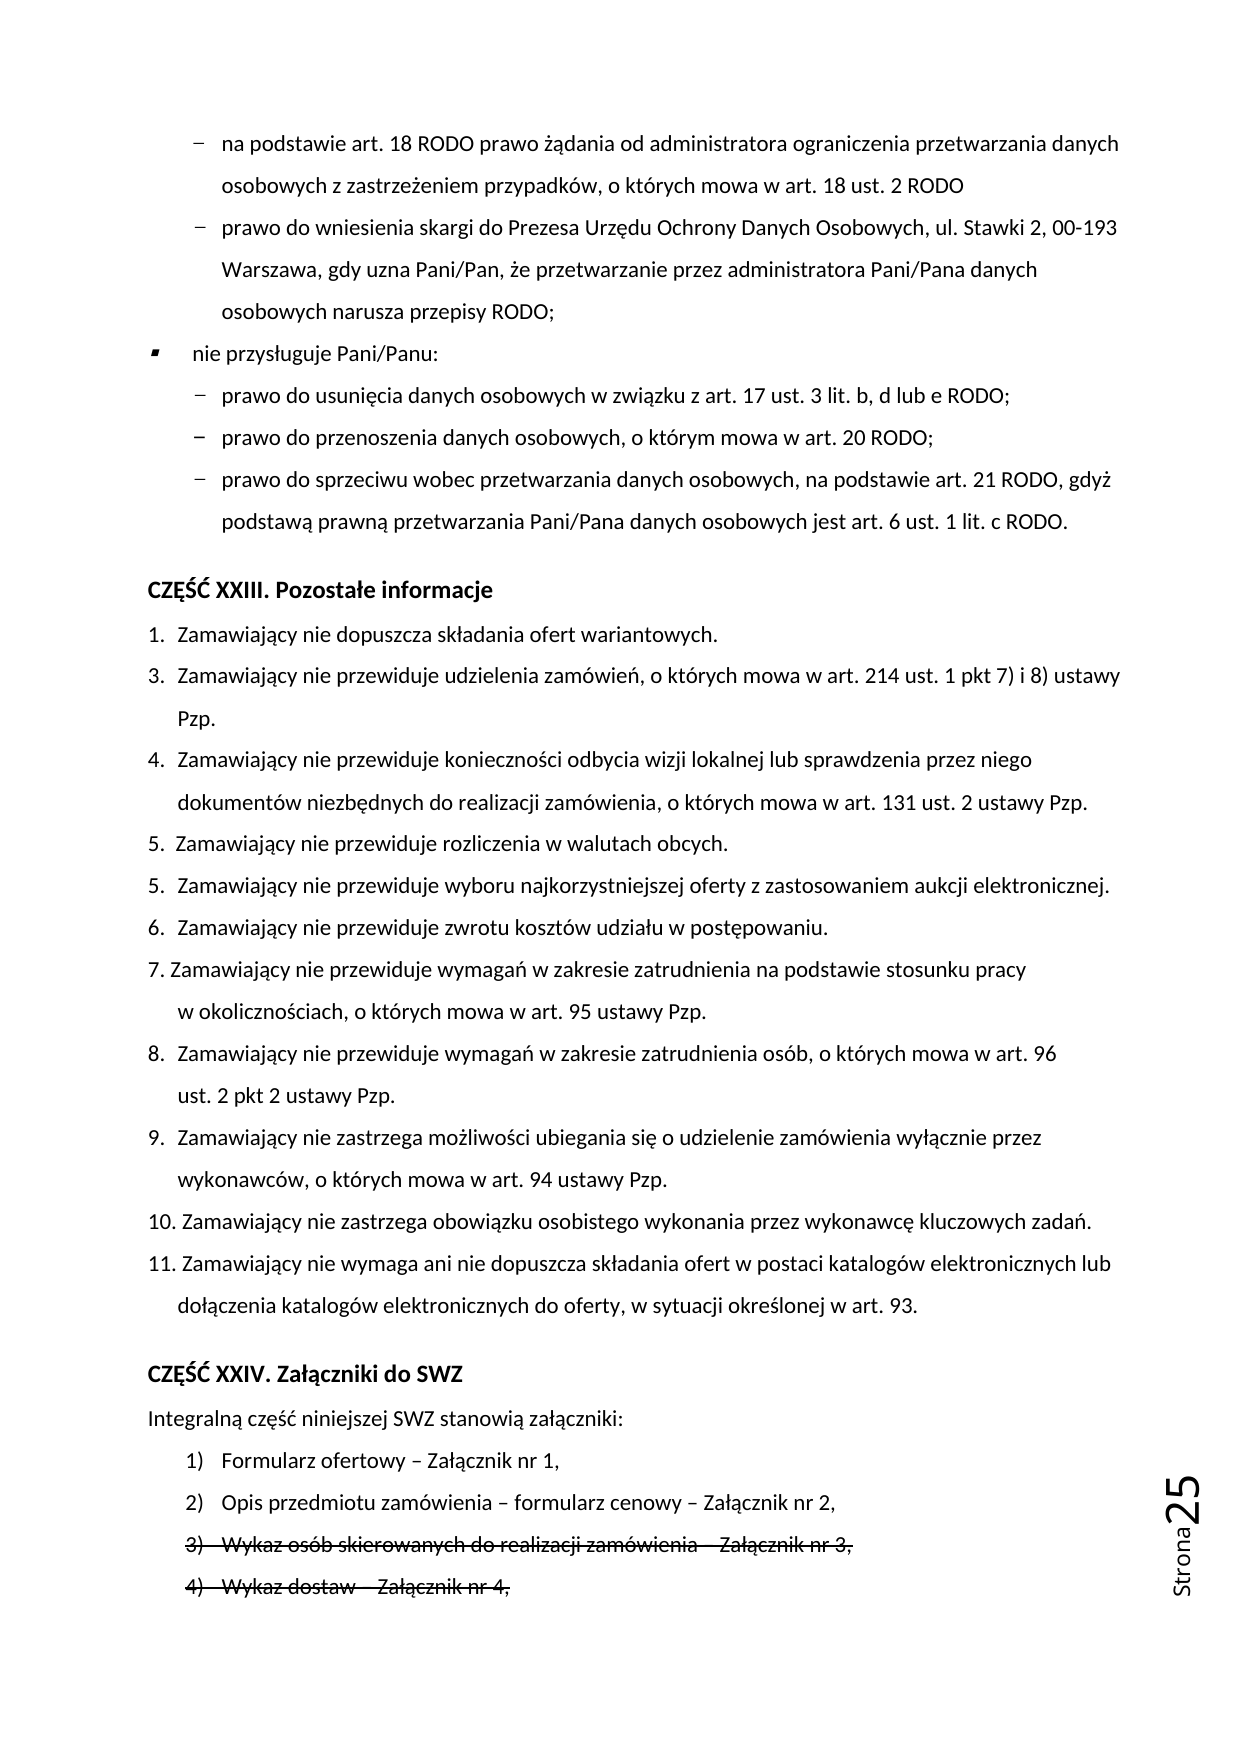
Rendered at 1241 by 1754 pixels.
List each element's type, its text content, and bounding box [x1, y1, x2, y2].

text 8. Zamawiający nie przewiduje wymagań w zakresie zatrudnienia osób, o których mowa w art. 96 ust. 2 pkt 2 ustawy Pzp. [148, 1039, 1122, 1109]
text 5. Zamawiający nie przewiduje wyboru najkorzystniejszej oferty z zastosowaniem aukcji elektronicznej. [148, 872, 1122, 899]
list Wykaz dostaw – Załącznik nr 4, [185, 1572, 1122, 1600]
list Wykaz osób skierowanych do realizacji zamówienia – Załącznik nr 3, [185, 1530, 1122, 1558]
text 7. Zamawiający nie przewiduje wymagań w zakresie zatrudnienia na podstawie stosunku pracy w okolicznościach, o których mowa w art. 95 ustawy Pzp. [148, 956, 1122, 1026]
list prawo do przenoszenia danych osobowych, o którym mowa w art. 20 RODO; [192, 423, 1122, 451]
text Integralną część niniejszej SWZ stanowią załączniki: [148, 1404, 1122, 1432]
list prawo do wniesienia skargi do Prezesa Urzędu Ochrony Danych Osobowych, ul. Stawki 2, 00-193 Warszawa, gdy uzna Pani/Pan, że przetwarzanie przez administratora Pani/Pana danych osobowych narusza przepisy RODO; [192, 213, 1122, 325]
list na podstawie art. 18 RODO prawo żądania od administratora ograniczenia przetwarzania danych osobowych z zastrzeżeniem przypadków, o których mowa w art. 18 ust. 2 RODO [192, 129, 1122, 199]
text 4. Zamawiający nie przewiduje konieczności odbycia wizji lokalnej lub sprawdzenia przez niego dokumentów niezbędnych do realizacji zamówienia, o których mowa w art. 131 ust. 2 ustawy Pzp. [148, 746, 1122, 816]
text 3. Zamawiający nie przewiduje udzielenia zamówień, o których mowa w art. 214 ust. 1 pkt 7) i 8) ustawy Pzp. [148, 662, 1122, 732]
list Formularz ofertowy – Załącznik nr 1, [185, 1446, 1122, 1474]
list prawo do usunięcia danych osobowych w związku z art. 17 ust. 3 lit. b, d lub e RODO; [192, 381, 1122, 409]
text 5. Zamawiający nie przewiduje rozliczenia w walutach obcych. [148, 829, 1122, 858]
subtitle CZĘŚĆ XXIV. Załączniki do SWZ [148, 1358, 1122, 1389]
list prawo do sprzeciwu wobec przetwarzania danych osobowych, na podstawie art. 21 RODO, gdyż podstawą prawną przetwarzania Pani/Pana danych osobowych jest art. 6 ust. 1 lit. c RODO. [192, 465, 1122, 535]
text 6. Zamawiający nie przewiduje zwrotu kosztów udziału w postępowaniu. [148, 913, 1122, 942]
text 10. Zamawiający nie zastrzega obowiązku osobistego wykonania przez wykonawcę kluczowych zadań. [148, 1207, 1122, 1235]
list Zamawiający nie dopuszcza składania ofert wariantowych. [148, 620, 1122, 648]
list nie przysługuje Pani/Panu: [148, 339, 1122, 367]
subtitle CZĘŚĆ XXIII. Pozostałe informacje [148, 574, 1122, 604]
list Opis przedmiotu zamówienia – formularz cenowy – Załącznik nr 2, [185, 1488, 1122, 1516]
text 11. Zamawiający nie wymaga ani nie dopuszcza składania ofert w postaci katalogów elektronicznych lub dołączenia katalogów elektronicznych do oferty, w sytuacji określonej w art. 93. [148, 1249, 1122, 1319]
text 9. Zamawiający nie zastrzega możliwości ubiegania się o udzielenie zamówienia wyłącznie przez wykonawców, o których mowa w art. 94 ustawy Pzp. [148, 1123, 1122, 1193]
